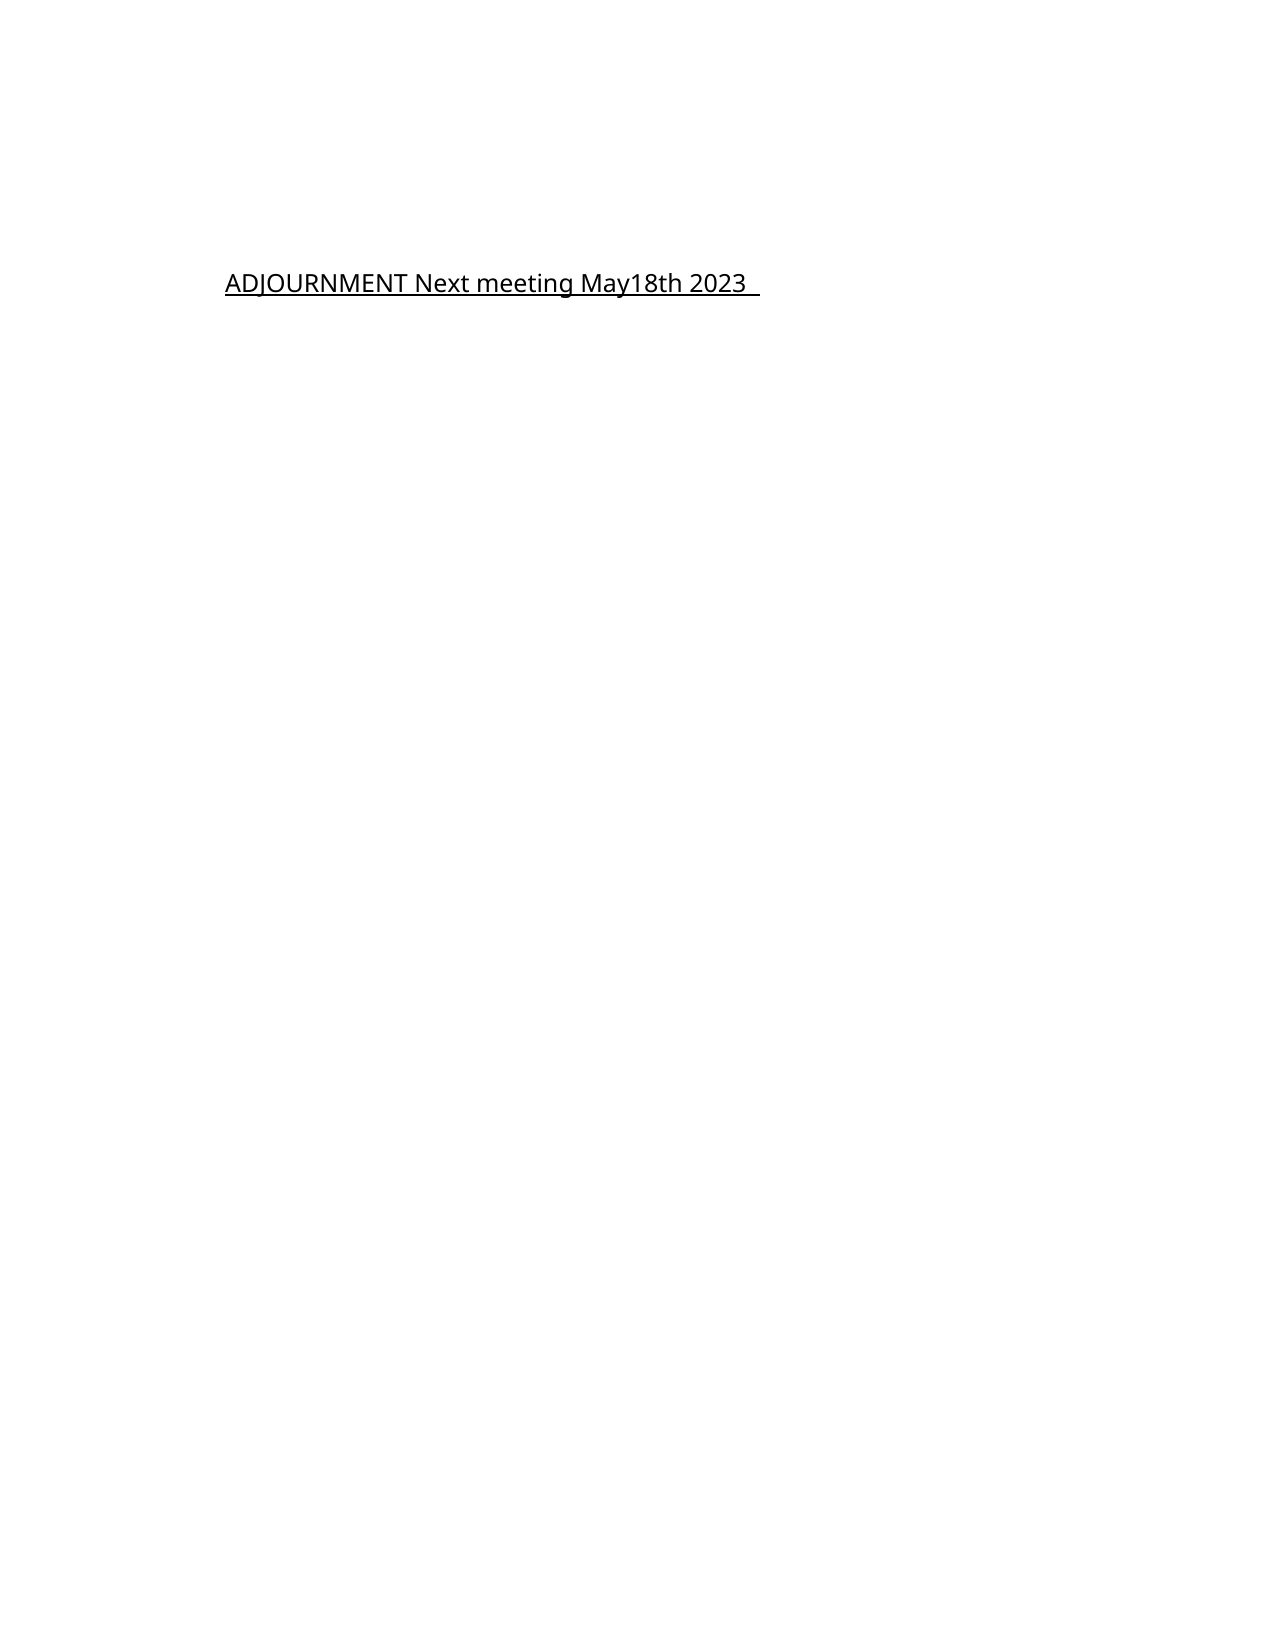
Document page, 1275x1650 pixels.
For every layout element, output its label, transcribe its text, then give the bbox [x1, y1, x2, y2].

text ADJOURNMENT Next meeting May18th 2023 [150, 265, 1125, 299]
